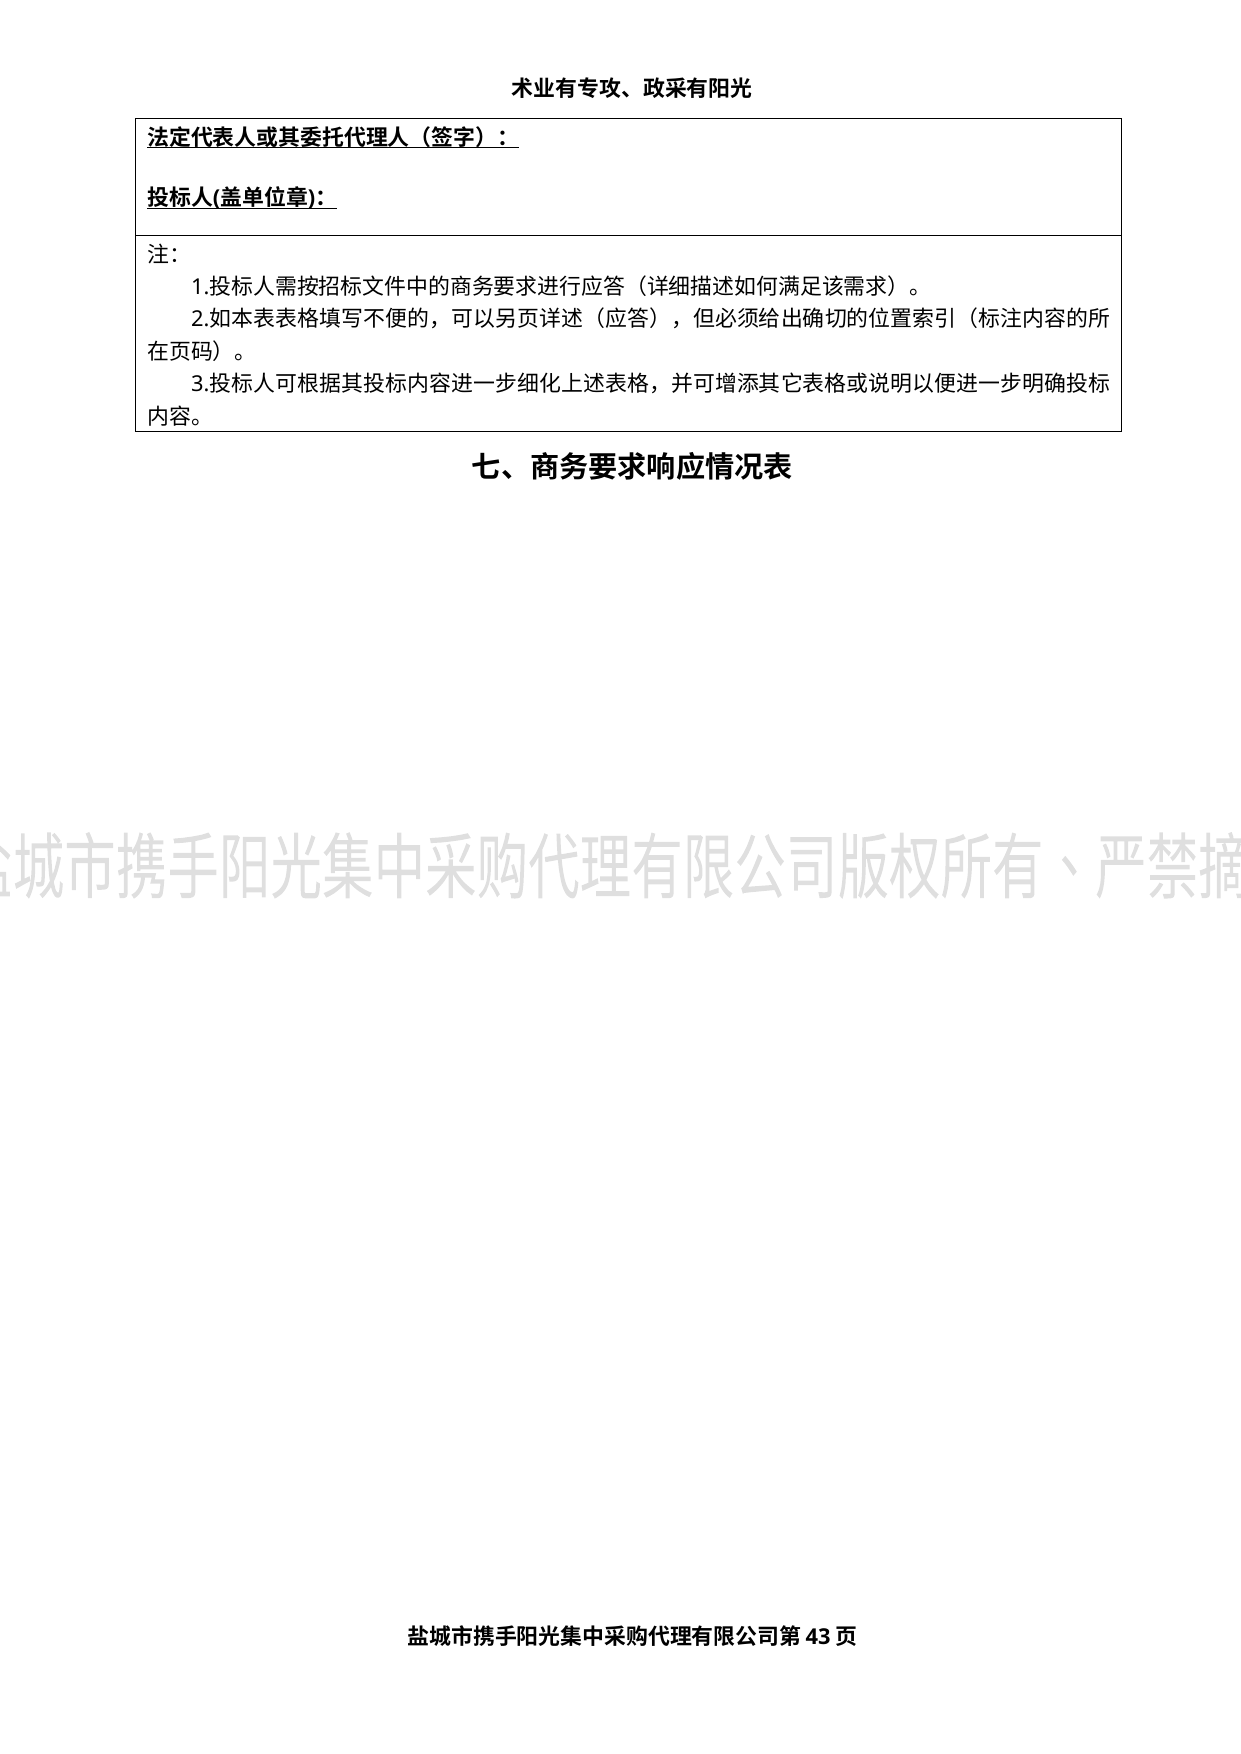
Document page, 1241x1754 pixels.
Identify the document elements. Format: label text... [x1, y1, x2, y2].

table_cell 注： 1.投标人需按招标文件中的商务要求进行应答（详细描述如何满足该需求）。 2.如本表表格填写不便的，可以另页详述（应答），但必须给出确切的位置索引（标注内容的所在页码）。 3.投标人可根据其投标内容进一步细化上述表格，并可增添其它表格或说明以便进一步明确投标内容。 [136, 236, 1121, 431]
text 七、商务要求响应情况表 [136, 432, 1128, 497]
table_cell 法定代表人或其委托代理人（签字）： 投标人(盖单位章)： [136, 119, 1121, 235]
